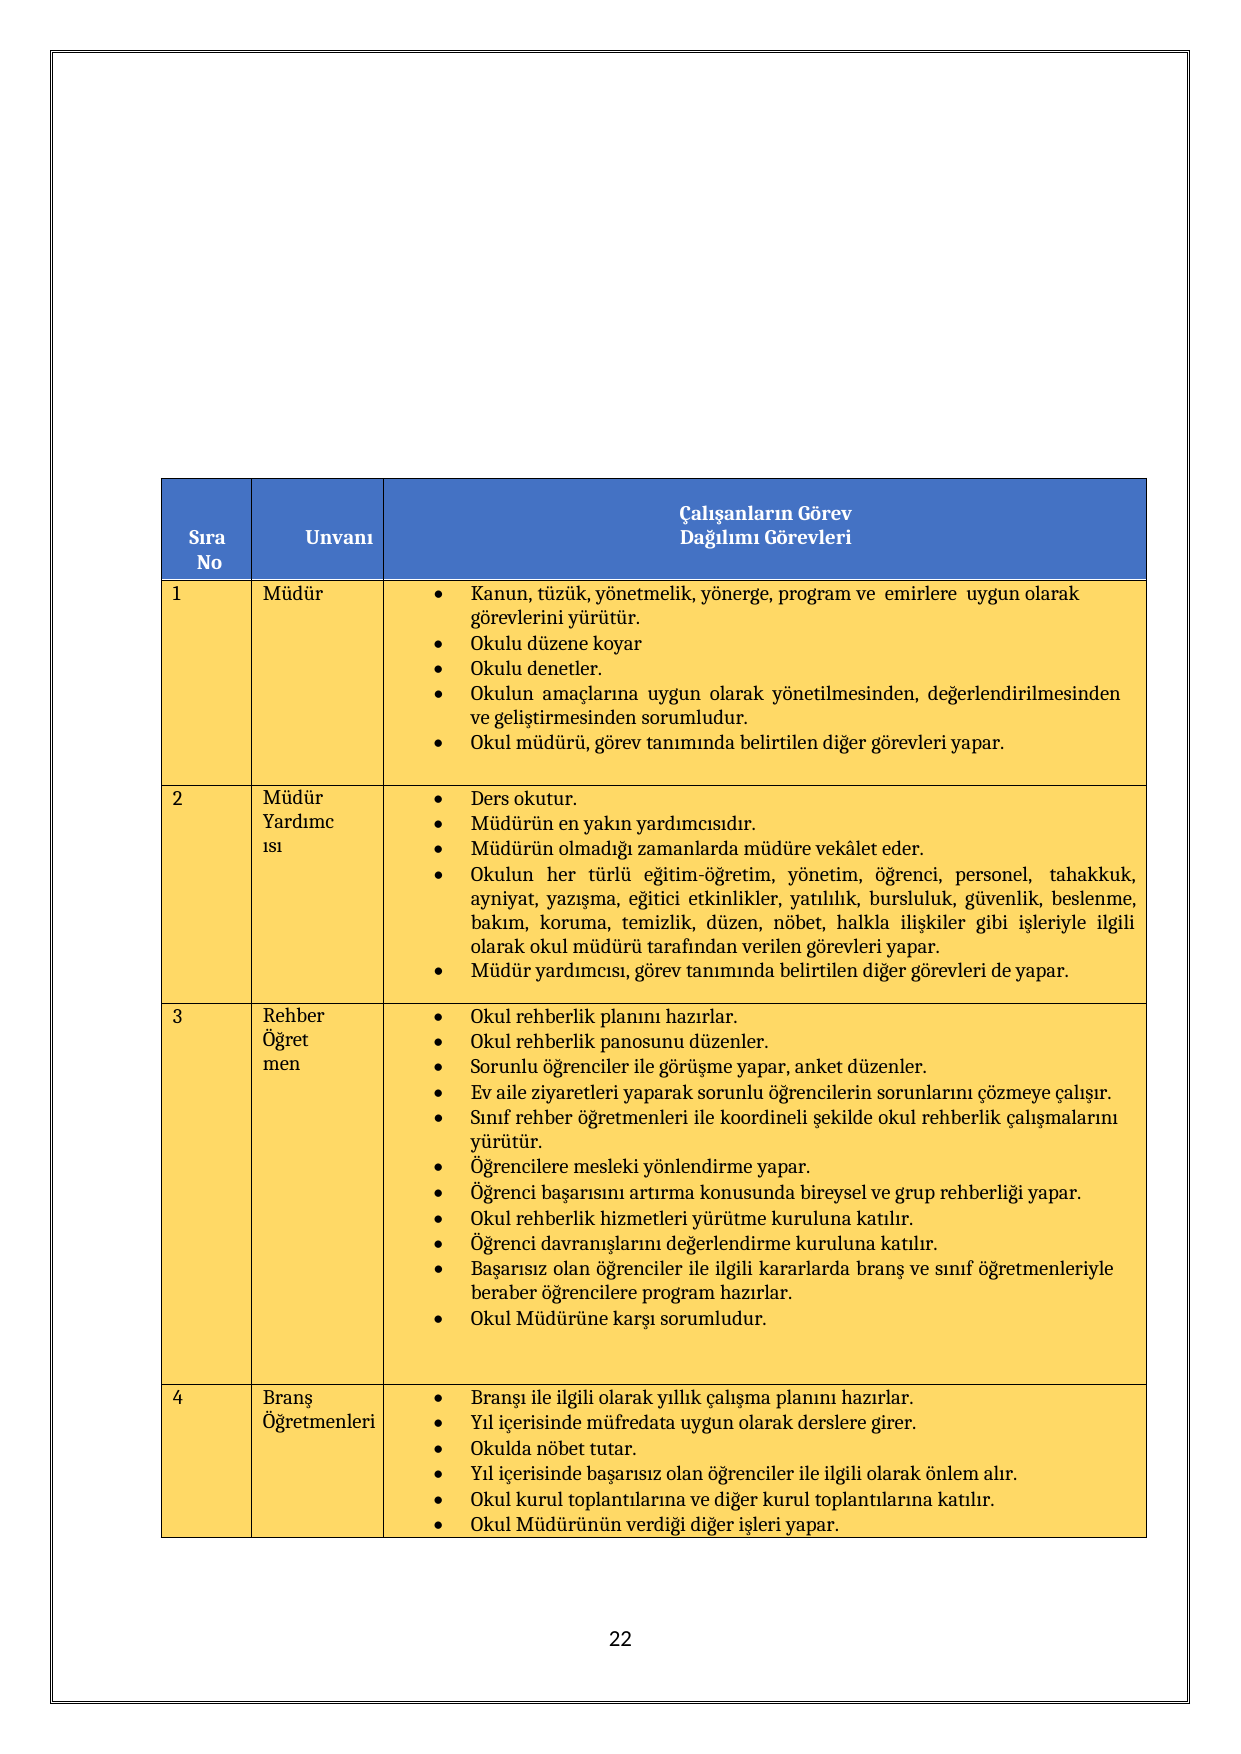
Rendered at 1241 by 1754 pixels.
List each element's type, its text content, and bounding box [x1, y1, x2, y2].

table_cell Branşı ile ilgili olarak yıllık çalışma planını hazırlar. Yıl içerisinde müfredata uygun olarak derslere girer. Okulda nöbet tutar. Yıl içerisinde başarısız olan öğrenciler ile ilgili olarak önlem alır. Okul kurul toplantılarına ve diğer kurul toplantılarına katılır. Okul Müdürünün verdiği diğer işleri yapar. [384, 1385, 1146, 1537]
table_cell 3 [162, 1004, 251, 1384]
table_cell Müdür Yardımcısı [252, 786, 383, 1003]
table_cell Rehber Öğret men [252, 1004, 383, 1384]
table_cell Kanun, tüzük, yönetmelik, yönerge, program ve emirlere uygun olarak görevlerini yürütür. Okulu düzene koyar Okulu denetler. Okulun amaçlarına uygun olarak yönetilmesinden, değerlendirilmesinden ve geliştirmesinden sorumludur. Okul müdürü, görev tanımında belirtilen diğer görevleri yapar. [384, 581, 1146, 785]
table_cell 1 [162, 581, 251, 785]
table_cell Okul rehberlik planını hazırlar. Okul rehberlik panosunu düzenler. Sorunlu öğrenciler ile görüşme yapar, anket düzenler. Ev aile ziyaretleri yaparak sorunlu öğrencilerin sorunlarını çözmeye çalışır. Sınıf rehber öğretmenleri ile koordineli şekilde okul rehberlik çalışmalarını yürütür. Öğrencilere mesleki yönlendirme yapar. Öğrenci başarısını artırma konusunda bireysel ve grup rehberliği yapar. Okul rehberlik hizmetleri yürütme kuruluna katılır. Öğrenci davranışlarını değerlendirme kuruluna katılır. Başarısız olan öğrenciler ile ilgili kararlarda branş ve sınıf öğretmenleriyle beraber öğrencilere program hazırlar. Okul Müdürüne karşı sorumludur. [384, 1004, 1146, 1384]
table_cell 4 [162, 1385, 251, 1537]
table_header Çalışanların Görev Dağılımı Görevleri [384, 479, 1146, 579]
table_header Unvanı [252, 479, 383, 579]
table_cell Müdür [252, 581, 383, 785]
table_cell Ders okutur. Müdürün en yakın yardımcısıdır. Müdürün olmadığı zamanlarda müdüre vekâlet eder. Okulun her türlü eğitim-öğretim, yönetim, öğrenci, personel, tahakkuk, ayniyat, yazışma, eğitici etkinlikler, yatılılık, bursluluk, güvenlik, beslenme, bakım, koruma, temizlik, düzen, nöbet, halkla ilişkiler gibi işleriyle ilgili olarak okul müdürü tarafından verilen görevleri yapar. Müdür yardımcısı, görev tanımında belirtilen diğer görevleri de yapar. [384, 786, 1146, 1003]
table_header Sıra No [162, 479, 251, 579]
table_cell 2 [162, 786, 251, 1003]
table_cell Branş Öğretmenleri [252, 1385, 383, 1537]
